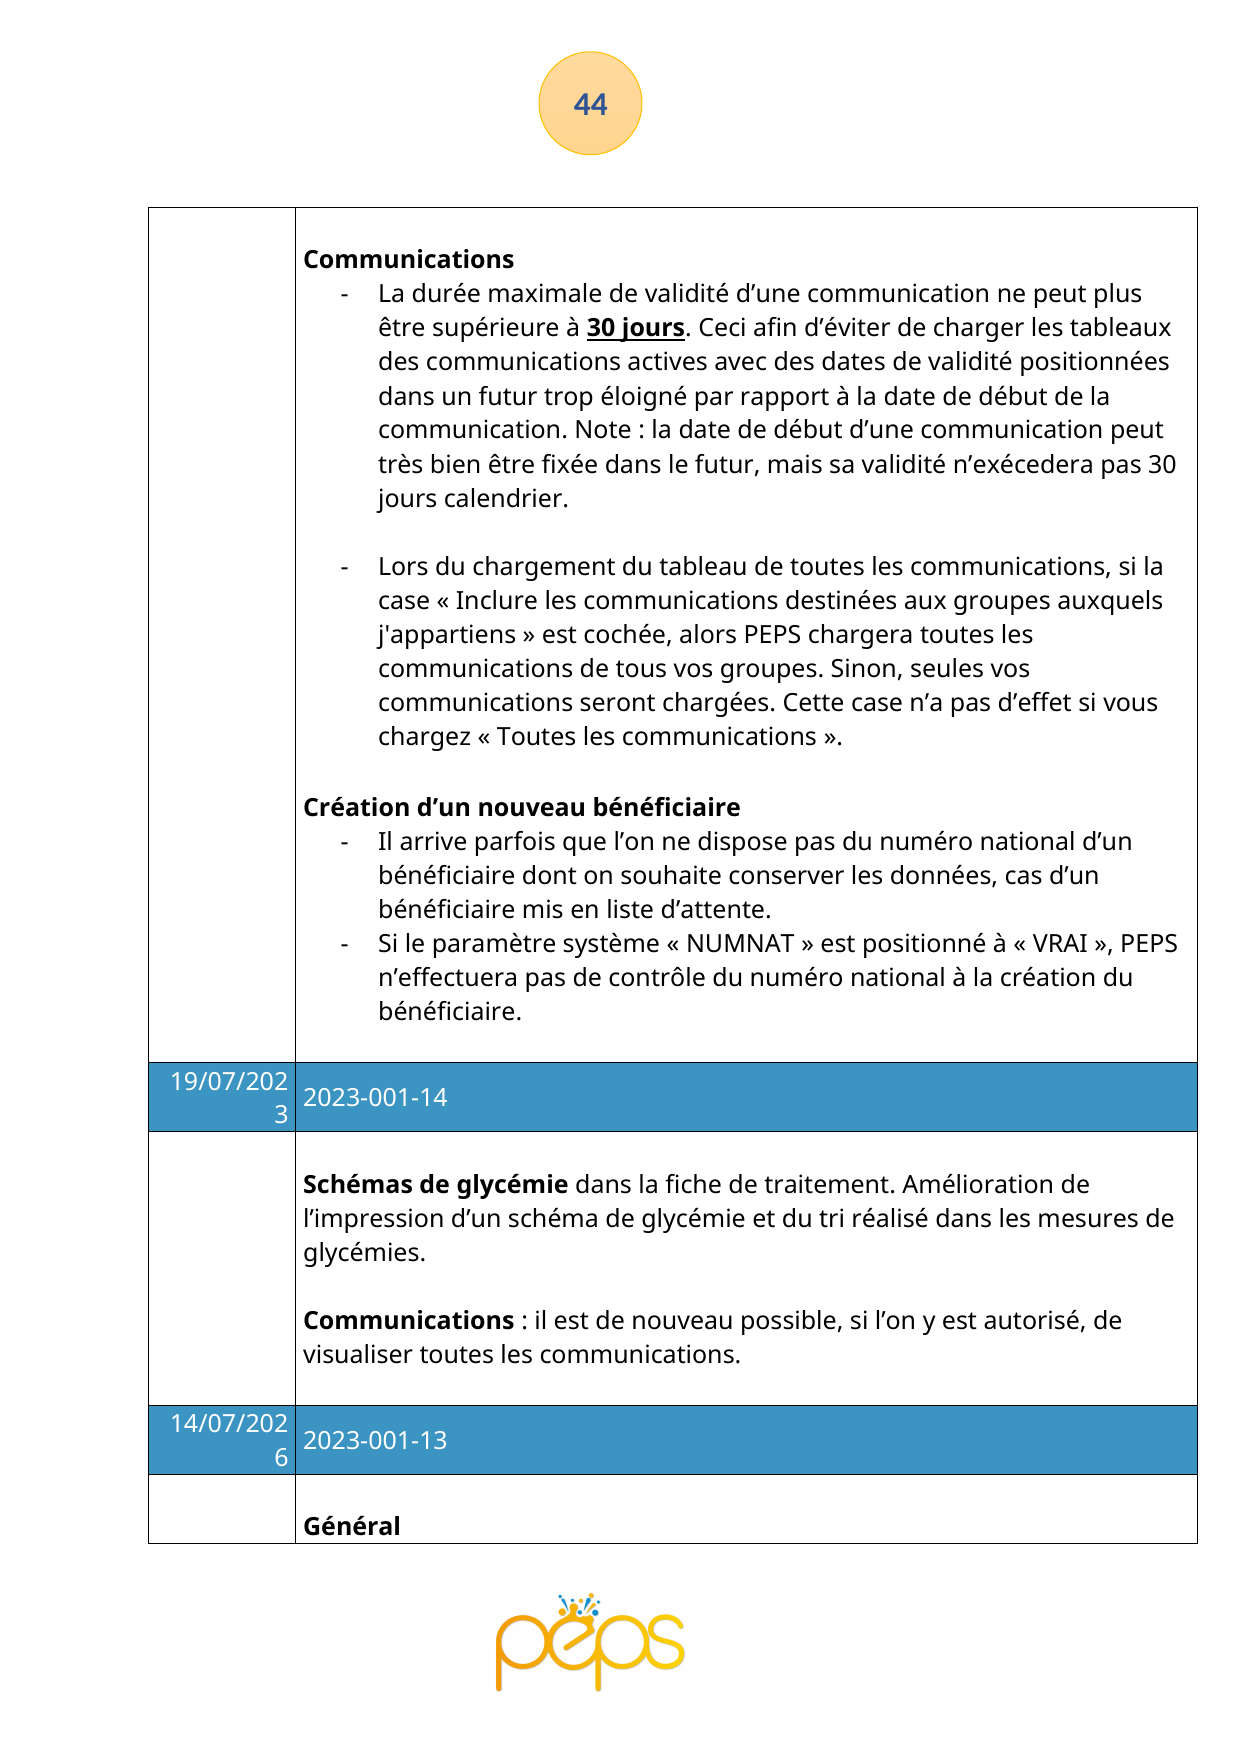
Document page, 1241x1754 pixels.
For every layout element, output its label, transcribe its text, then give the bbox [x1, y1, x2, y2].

table_cell [149, 1132, 295, 1405]
table_cell Communications La durée maximale de validité d’une communication ne peut plus être supérieure à 30 jours. Ceci afin d’éviter de charger les tableaux des communications actives avec des dates de validité positionnées dans un futur trop éloigné par rapport à la date de début de la communication. Note : la date de début d’une communication peut très bien être fixée dans le futur, mais sa validité n’exécedera pas 30 jours calendrier. Lors du chargement du tableau de toutes les communications, si la case « Inclure les communications destinées aux groupes auxquels j'appartiens » est cochée, alors PEPS chargera toutes les communications de tous vos groupes. Sinon, seules vos communications seront chargées. Cette case n’a pas d’effet si vous chargez « Toutes les communications ». Création d’un nouveau bénéficiaire Il arrive parfois que l’on ne dispose pas du numéro national d’un bénéficiaire dont on souhaite conserver les données, cas d’un bénéficiaire mis en liste d’attente. Si le paramètre système « NUMNAT » est positionné à « VRAI », PEPS n’effectuera pas de contrôle du numéro national à la création du bénéficiaire. [296, 208, 1197, 1062]
table_cell [149, 1475, 295, 1543]
table_cell [149, 208, 295, 1062]
table_cell 2023-001-14 [296, 1063, 1197, 1131]
table_cell 14/07/2026 [149, 1406, 295, 1474]
table_cell Schémas de glycémie dans la fiche de traitement. Amélioration de l’impression d’un schéma de glycémie et du tri réalisé dans les mesures de glycémies. Communications : il est de nouveau possible, si l’on y est autorisé, de visualiser toutes les communications. [296, 1132, 1197, 1405]
table_cell 19/07/2023 [149, 1063, 295, 1131]
picture [495, 1592, 686, 1693]
table_cell 2023-001-13 [296, 1406, 1197, 1474]
